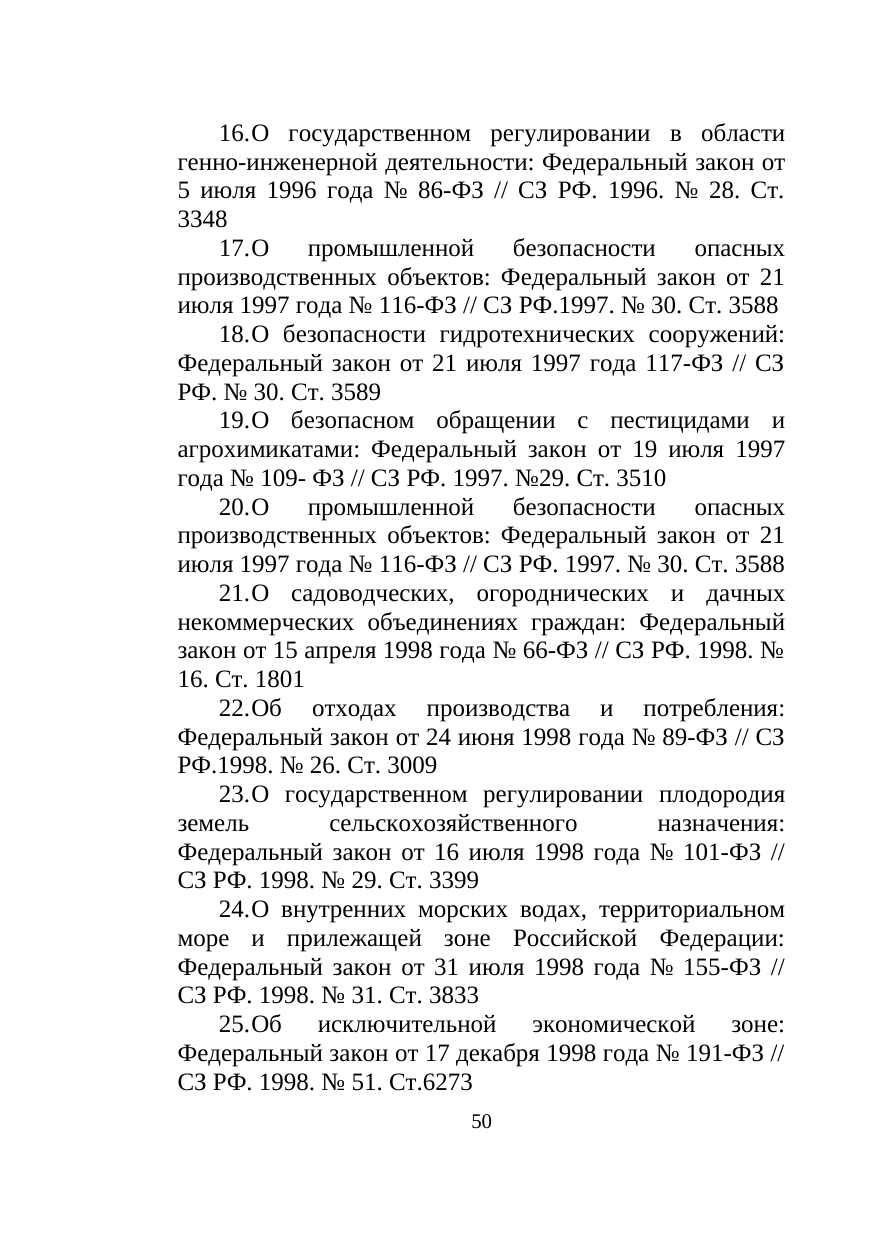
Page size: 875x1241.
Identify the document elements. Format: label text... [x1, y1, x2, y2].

list О государственном регулировании плодородия земель сельскохозяйственного назначения: Федеральный закон от 16 июля 1998 года № 101-ФЗ // СЗ РФ. 1998. № 29. Ст. 3399 [177, 779, 785, 894]
list О промышленной безопасности опасных производственных объектов: Федеральный закон от 21 июля 1997 года № 116-ФЗ // СЗ РФ. 1997. № 30. Ст. 3588 [177, 492, 785, 578]
list О промышленной безопасности опасных производственных объектов: Федеральный закон от 21 июля 1997 года № 116-ФЗ // СЗ РФ.1997. № 30. Ст. 3588 [177, 233, 785, 319]
list О садоводческих, огороднических и дачных некоммерческих объединениях граждан: Федеральный закон от 15 апреля 1998 года № 66-ФЗ // СЗ РФ. 1998. № 16. Ст. 1801 [177, 578, 785, 693]
list О безопасном обращении с пестицидами и агрохимикатами: Федеральный закон от 19 июля 1997 года № 109- ФЗ // СЗ РФ. 1997. №29. Ст. 3510 [177, 406, 785, 492]
list Об отходах производства и потребления: Федеральный закон от 24 июня 1998 года № 89-ФЗ // СЗ РФ.1998. № 26. Ст. 3009 [177, 693, 785, 779]
list О безопасности гидротехнических сооружений: Федеральный закон от 21 июля 1997 года 117-ФЗ // СЗ РФ. № 30. Ст. 3589 [177, 319, 785, 406]
list О государственном регулировании в области генно-инженерной деятельности: Федеральный закон от 5 июля 1996 года № 86-ФЗ // СЗ РФ. 1996. № 28. Ст. 3348 [177, 118, 785, 233]
list О внутренних морских водах, территориальном море и прилежащей зоне Российской Федерации: Федеральный закон от 31 июля 1998 года № 155-ФЗ // СЗ РФ. 1998. № 31. Ст. 3833 [177, 894, 785, 1009]
list Об исключительной экономической зоне: Федеральный закон от 17 декабря 1998 года № 191-ФЗ // СЗ РФ. 1998. № 51. Ст.6273 [177, 1009, 785, 1096]
